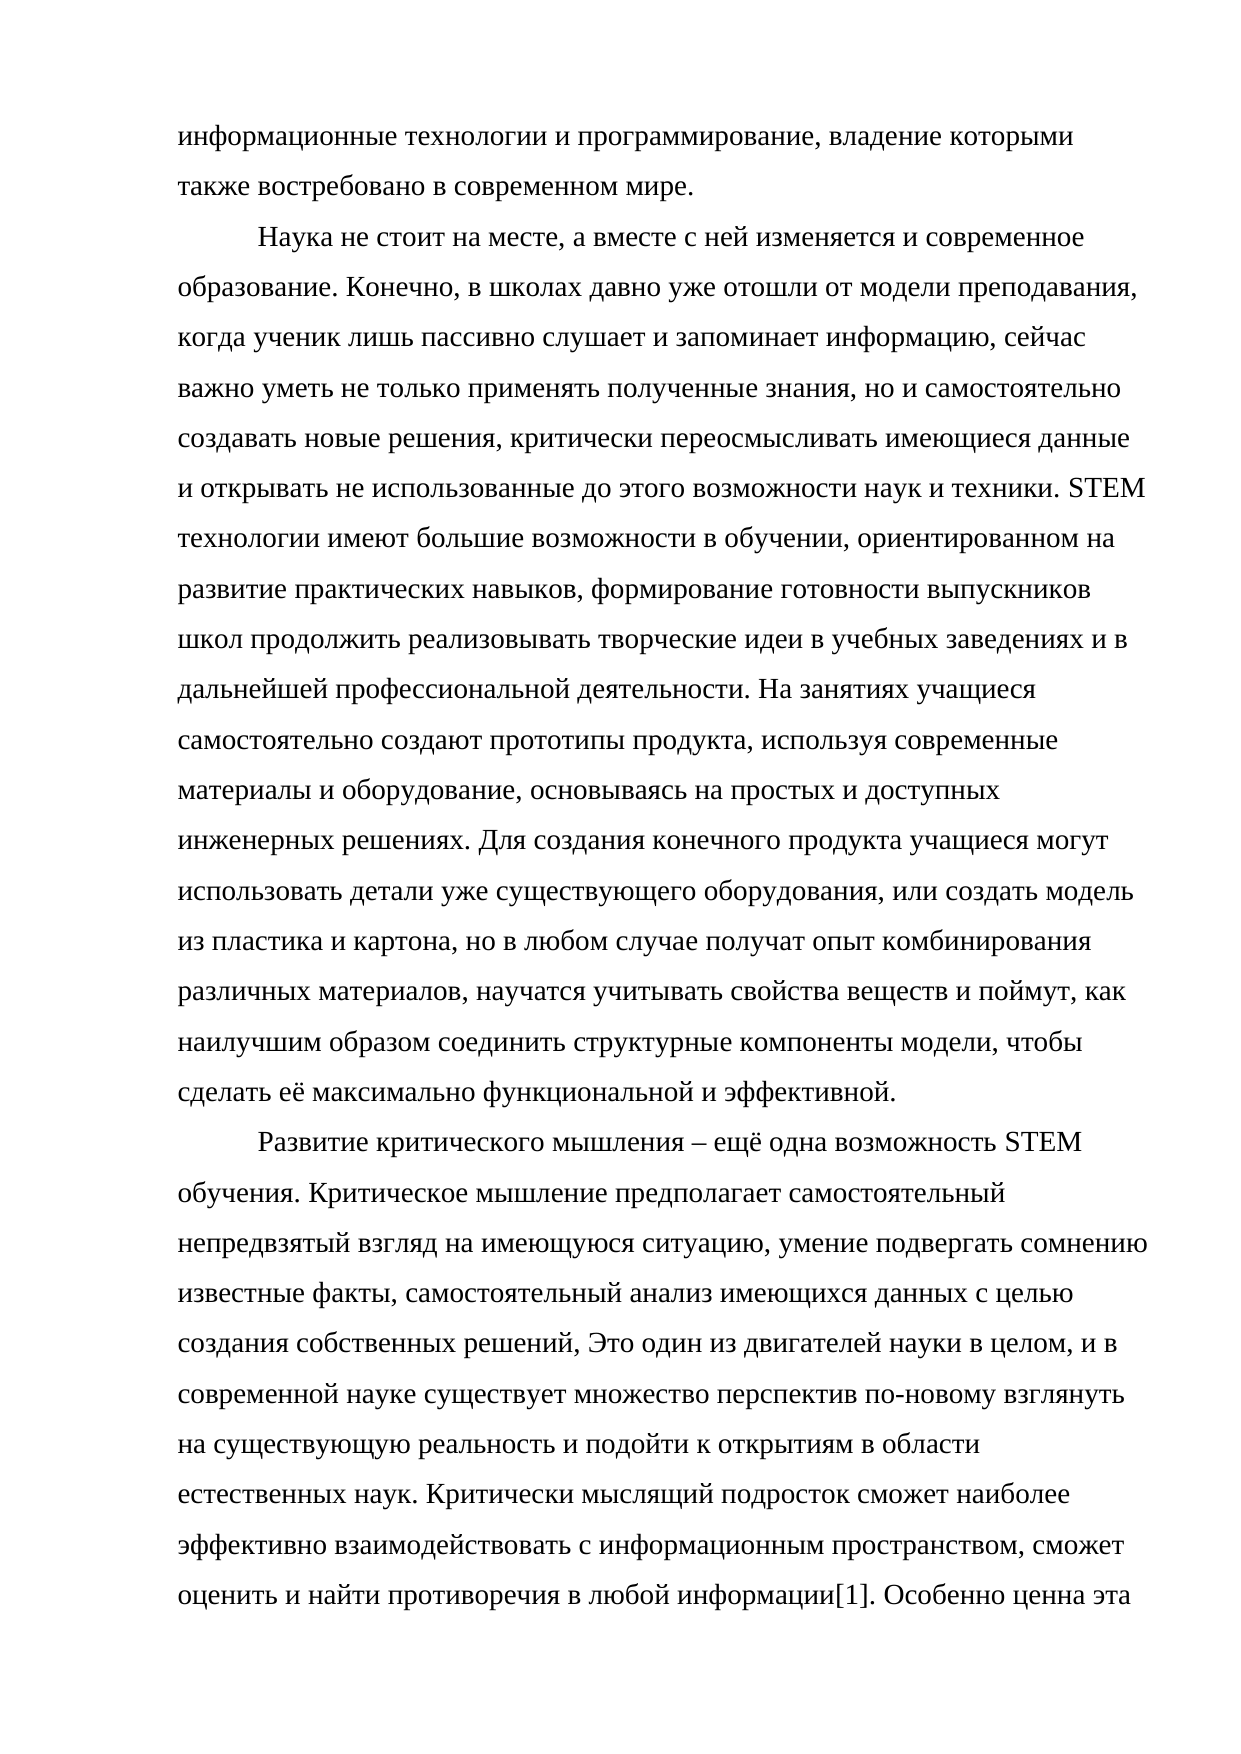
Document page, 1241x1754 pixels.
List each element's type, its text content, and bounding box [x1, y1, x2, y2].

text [177, 1124, 1152, 1611]
text Наука не стоит на месте, а вместе с ней изменяется и современное образование. Конечно, в школах давно уже отошли от модели преподавания, когда ученик лишь пассивно слушает и запоминает информацию, сейчас важно уметь не только применять полученные знания, но и самостоятельно создавать новые решения, критически переосмысливать имеющиеся данные и открывать не использованные до этого возможности наук и техники. STEM технологии имеют большие возможности в обучении, ориентированном на развитие практических навыков, формирование готовности выпускников школ продолжить реализовывать творческие идеи в учебных заведениях и в дальнейшей профессиональной деятельности. На занятиях учащиеся самостоятельно создают прототипы продукта, используя современные материалы и оборудование, основываясь на простых и доступных инженерных решениях. Для создания конечного продукта учащиеся могут использовать детали уже существующего оборудования, или создать модель из пластика и картона, но в любом случае получат опыт комбинирования различных материалов, научатся учитывать свойства веществ и поймут, как наилучшим образом соединить структурные компоненты модели, чтобы сделать её максимально функциональной и эффективной. [177, 219, 1152, 1108]
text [177, 118, 1152, 202]
